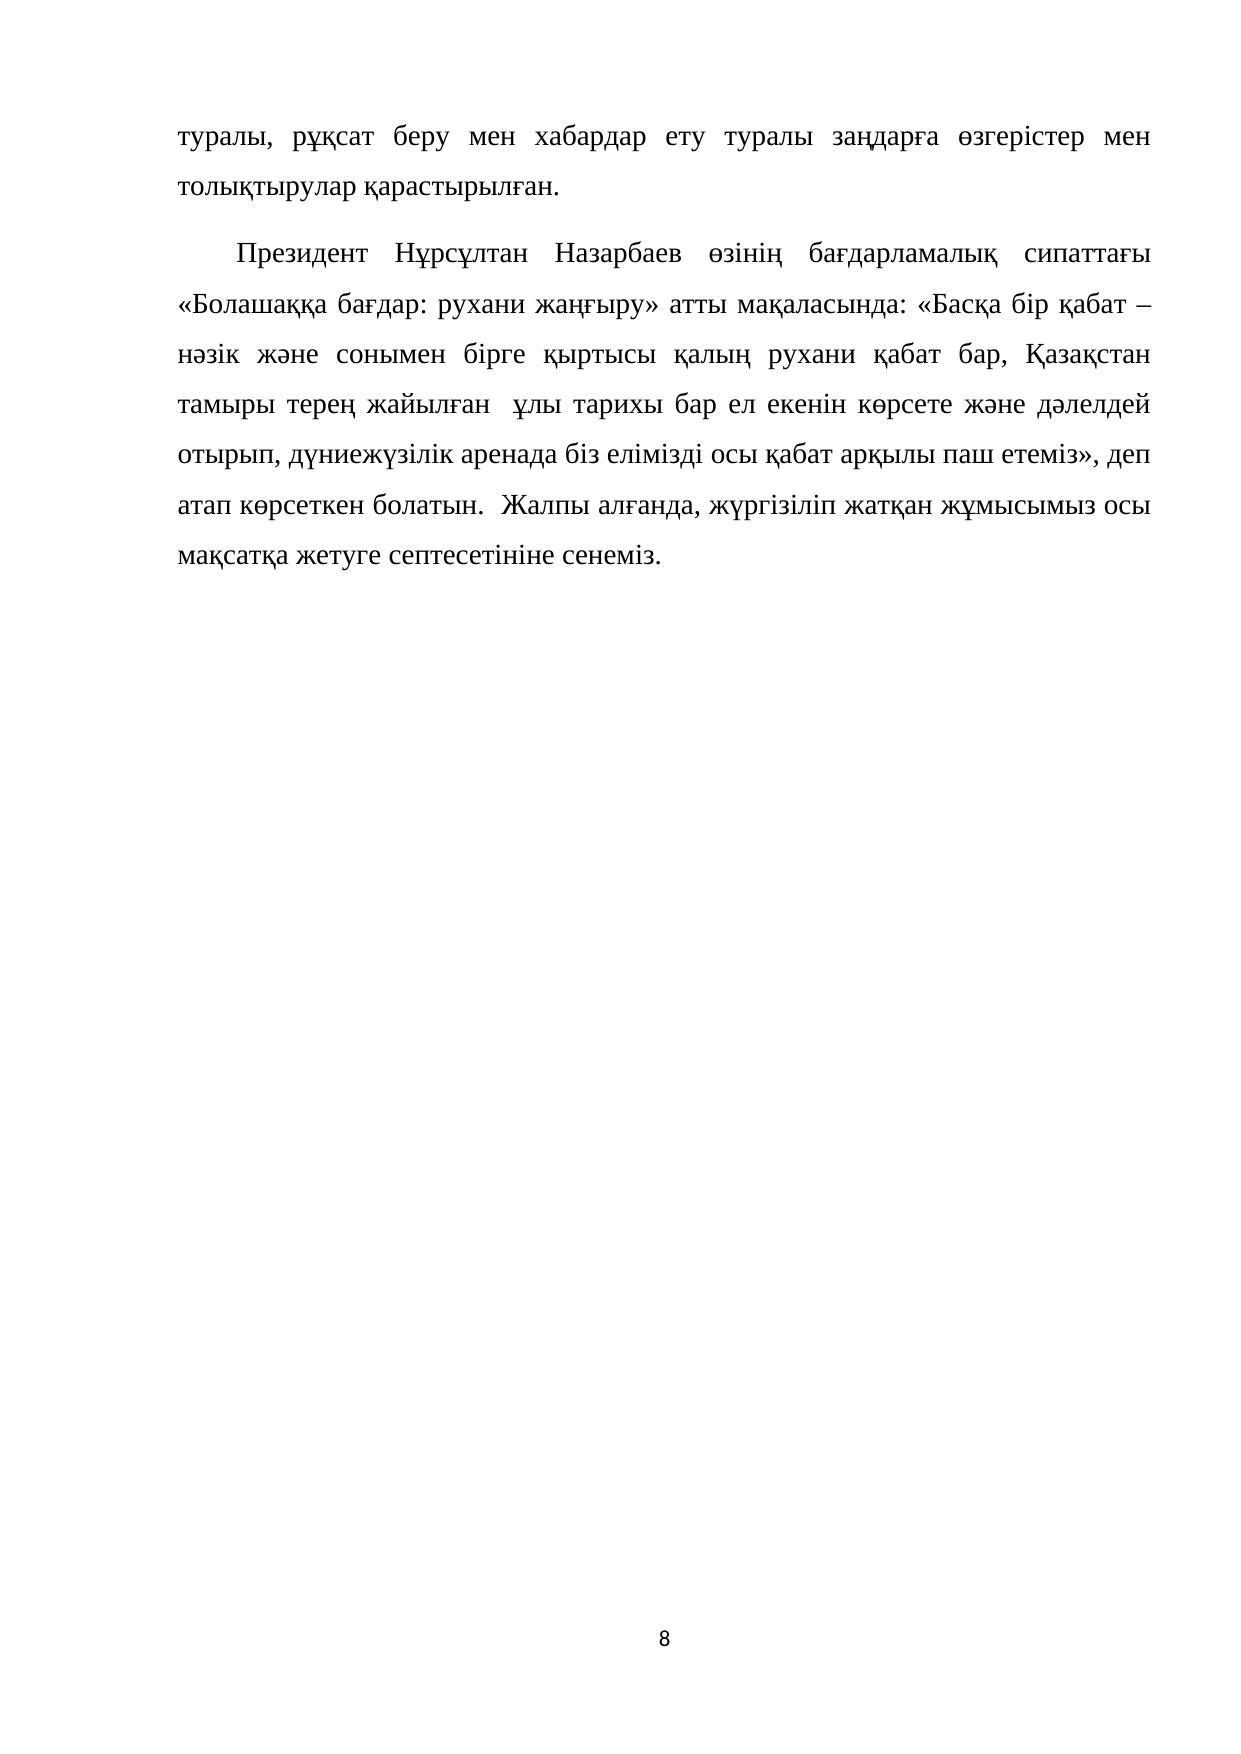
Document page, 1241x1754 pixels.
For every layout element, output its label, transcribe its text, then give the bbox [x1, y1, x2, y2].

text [177, 118, 1152, 202]
text Президент Нұрсұлтан Назарбаев өзінің бағдарламалық сипаттағы «Болашаққа бағдар: рухани жаңғыру» атты мақаласында: «Басқа бір қабат – нәзік және сонымен бірге қыртысы қалың рухани қабат бар, Қазақстан тамыры терең жайылған ұлы тарихы бар ел екенін көрсете және дәлелдей отырып, дүниежүзілік аренада біз елімізді осы қабат арқылы паш етеміз», деп атап көрсеткен болатын. Жалпы алғанда, жүргізіліп жатқан жұмысымыз осы мақсатқа жетуге септесетініне сенеміз. [177, 235, 1152, 571]
